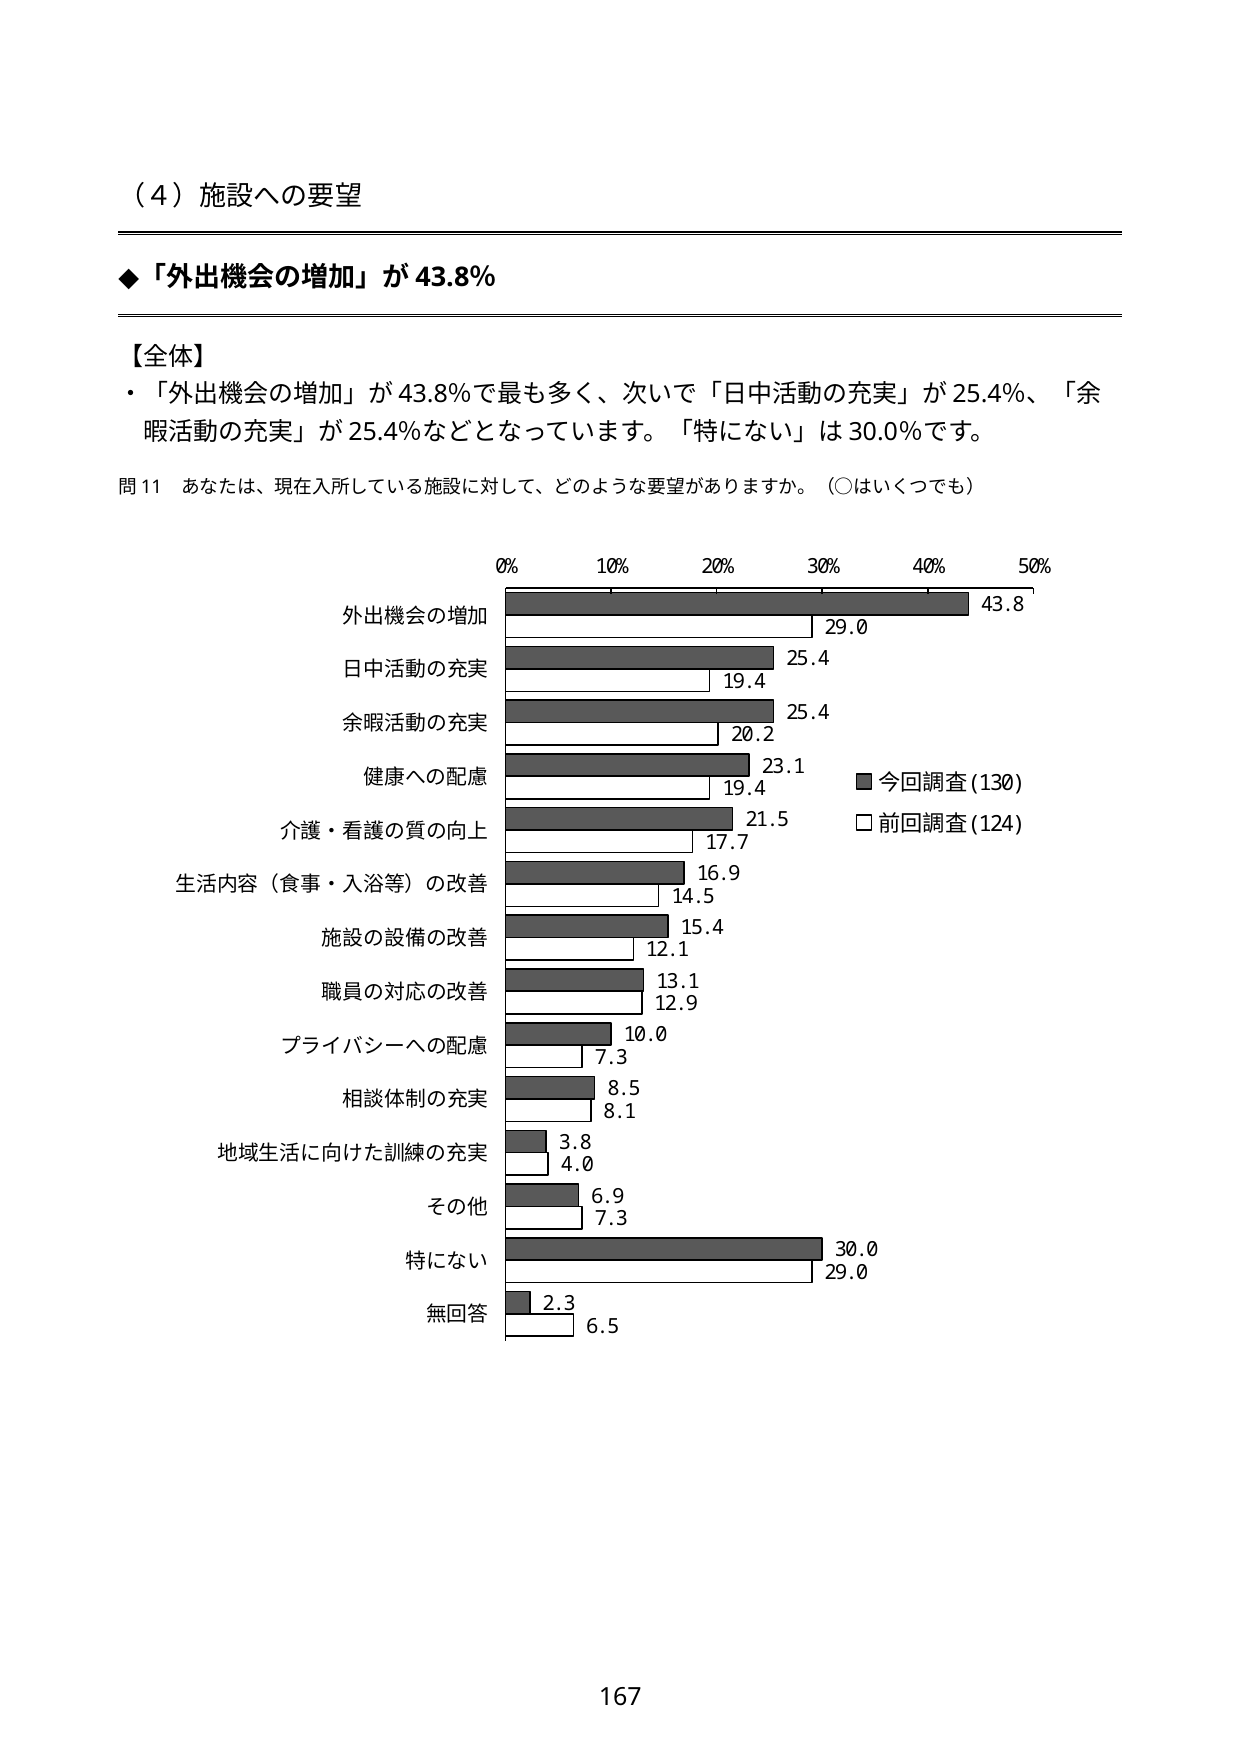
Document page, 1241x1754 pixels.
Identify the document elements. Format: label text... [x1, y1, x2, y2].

text ・「外出機会の増加」が43.8％で最も多く、次いで「日中活動の充実」が25.4％、「余暇活動の充実」が25.4％などとなっています。「特にない」は30.0％です。 [118, 373, 1122, 448]
title ◆「外出機会の増加」が43.8％ [118, 235, 1122, 314]
text 【全体】 [118, 336, 1122, 373]
subtitle 問11 あなたは、現在入所している施設に対して、どのような要望がありますか。（○はいくつでも） [118, 467, 1122, 504]
text （４）施設への要望 [118, 156, 1122, 231]
